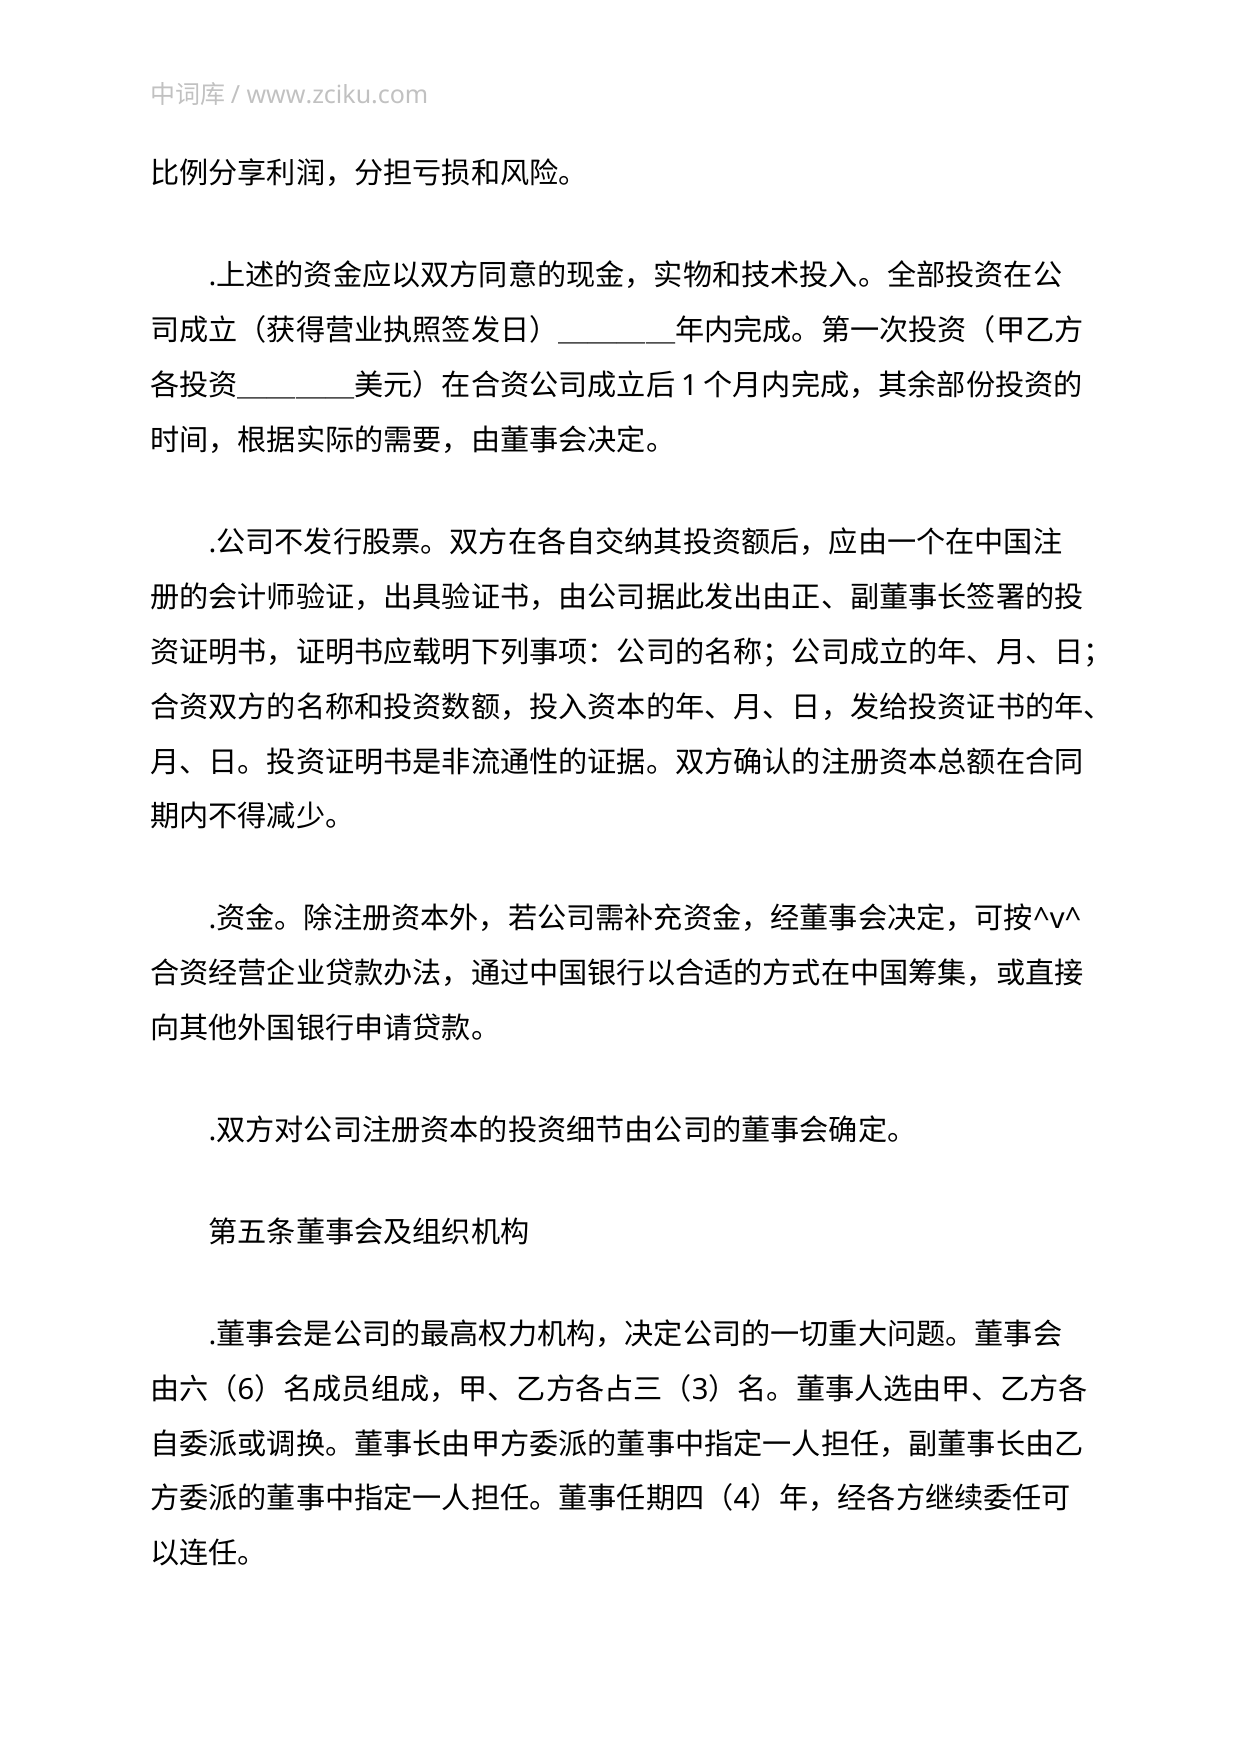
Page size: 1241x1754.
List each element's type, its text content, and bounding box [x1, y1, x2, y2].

text .双方对公司注册资本的投资细节由公司的董事会确定。 [150, 1106, 1090, 1149]
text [150, 150, 1090, 192]
text .资金。除注册资本外，若公司需补充资金，经董事会决定，可按^v^合资经营企业贷款办法，通过中国银行以合适的方式在中国筹集，或直接向其他外国银行申请贷款。 [150, 895, 1090, 1047]
text .董事会是公司的最高权力机构，决定公司的一切重大问题。董事会由六（6）名成员组成，甲、乙方各占三（3）名。董事人选由甲、乙方各自委派或调换。董事长由甲方委派的董事中指定一人担任，副董事长由乙方委派的董事中指定一人担任。董事任期四（4）年，经各方继续委任可以连任。 [150, 1310, 1090, 1572]
text .公司不发行股票。双方在各自交纳其投资额后，应由一个在中国注册的会计师验证，出具验证书，由公司据此发出由正、副董事长签署的投资证明书，证明书应载明下列事项：公司的名称；公司成立的年、月、日；合资双方的名称和投资数额，投入资本的年、月、日，发给投资证书的年、月、日。投资证明书是非流通性的证据。双方确认的注册资本总额在合同期内不得减少。 [150, 518, 1090, 835]
text 第五条董事会及组织机构 [150, 1208, 1090, 1251]
text .上述的资金应以双方同意的现金，实物和技术投入。全部投资在公司成立（获得营业执照签发日）＿＿＿＿年内完成。第一次投资（甲乙方各投资＿＿＿＿美元）在合资公司成立后1个月内完成，其余部份投资的时间，根据实际的需要，由董事会决定。 [150, 252, 1090, 459]
